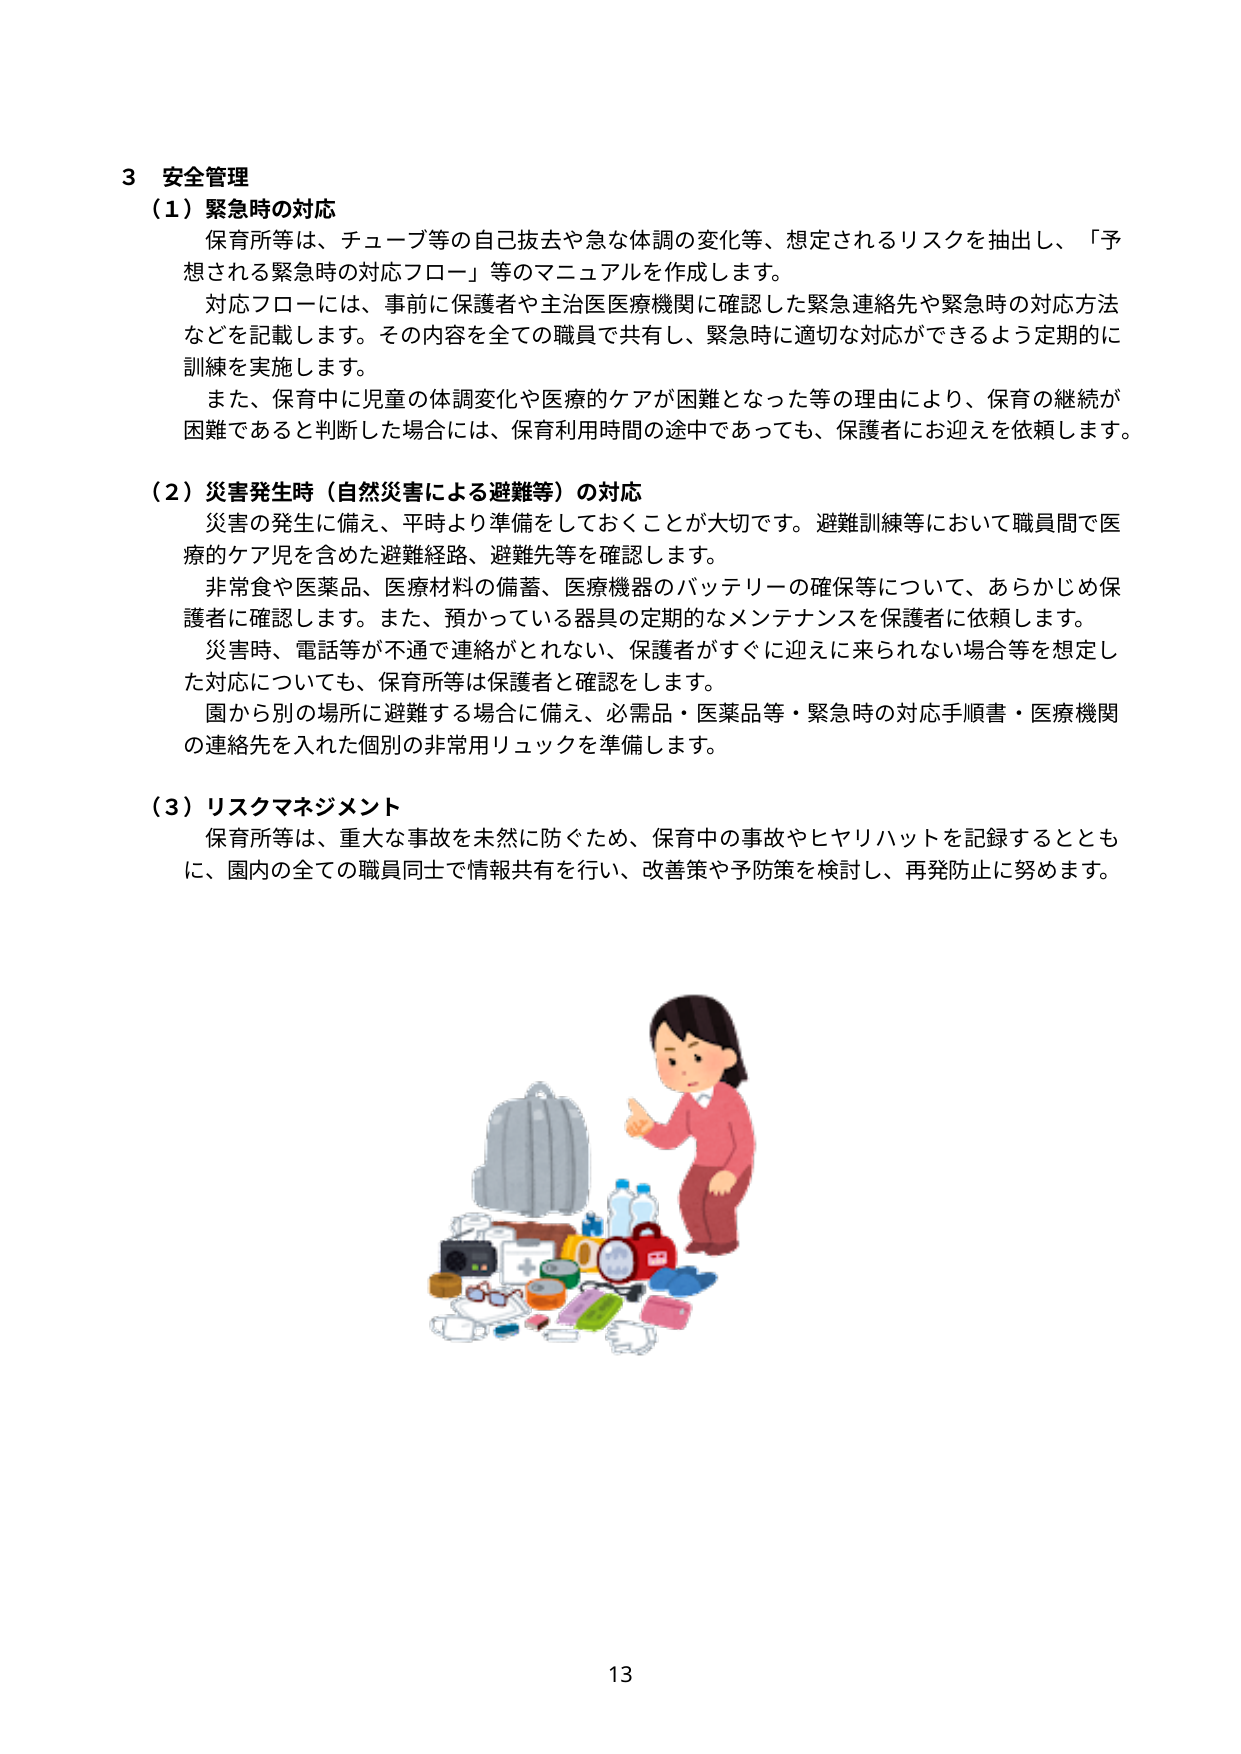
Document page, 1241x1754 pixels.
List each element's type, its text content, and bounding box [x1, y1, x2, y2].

text 保育所等は、チューブ等の自己抜去や急な体調の変化等、想定されるリスクを抽出し、「予想される緊急時の対応フロー」等のマニュアルを作成します。 [184, 223, 1122, 287]
text 災害の発生に備え、平時より準備をしておくことが大切です。避難訓練等において職員間で医療的ケア児を含めた避難経路、避難先等を確認します。 [184, 506, 1122, 570]
text また、保育中に児童の体調変化や医療的ケアが困難となった等の理由により、保育の継続が困難であると判断した場合には、保育利用時間の途中であっても、保護者にお迎えを依頼します。 [184, 382, 1122, 445]
text ３ 安全管理 [118, 160, 1122, 192]
text 非常食や医薬品、医療材料の備蓄、医療機器のバッテリーの確保等について、あらかじめ保護者に確認します。また、預かっている器具の定期的なメンテナンスを保護者に依頼します。 [184, 570, 1122, 633]
text 園から別の場所に避難する場合に備え、必需品・医薬品等・緊急時の対応手順書・医療機関の連絡先を入れた個別の非常用リュックを準備します。 [184, 696, 1122, 760]
picture [405, 985, 786, 1366]
text 災害時、電話等が不通で連絡がとれない、保護者がすぐに迎えに来られない場合等を想定した対応についても、保育所等は保護者と確認をします。 [184, 633, 1122, 696]
text （２）災害発生時（自然災害による避難等）の対応 [118, 475, 1122, 506]
text 対応フローには、事前に保護者や主治医医療機関に確認した緊急連絡先や緊急時の対応方法などを記載します。その内容を全ての職員で共有し、緊急時に適切な対応ができるよう定期的に訓練を実施します。 [184, 287, 1122, 382]
text （１）緊急時の対応 [118, 192, 1122, 223]
text （３）リスクマネジメント [118, 789, 1122, 821]
text 保育所等は、重大な事故を未然に防ぐため、保育中の事故やヒヤリハットを記録するとともに、園内の全ての職員同士で情報共有を行い、改善策や予防策を検討し、再発防止に努めます。 [184, 821, 1122, 884]
